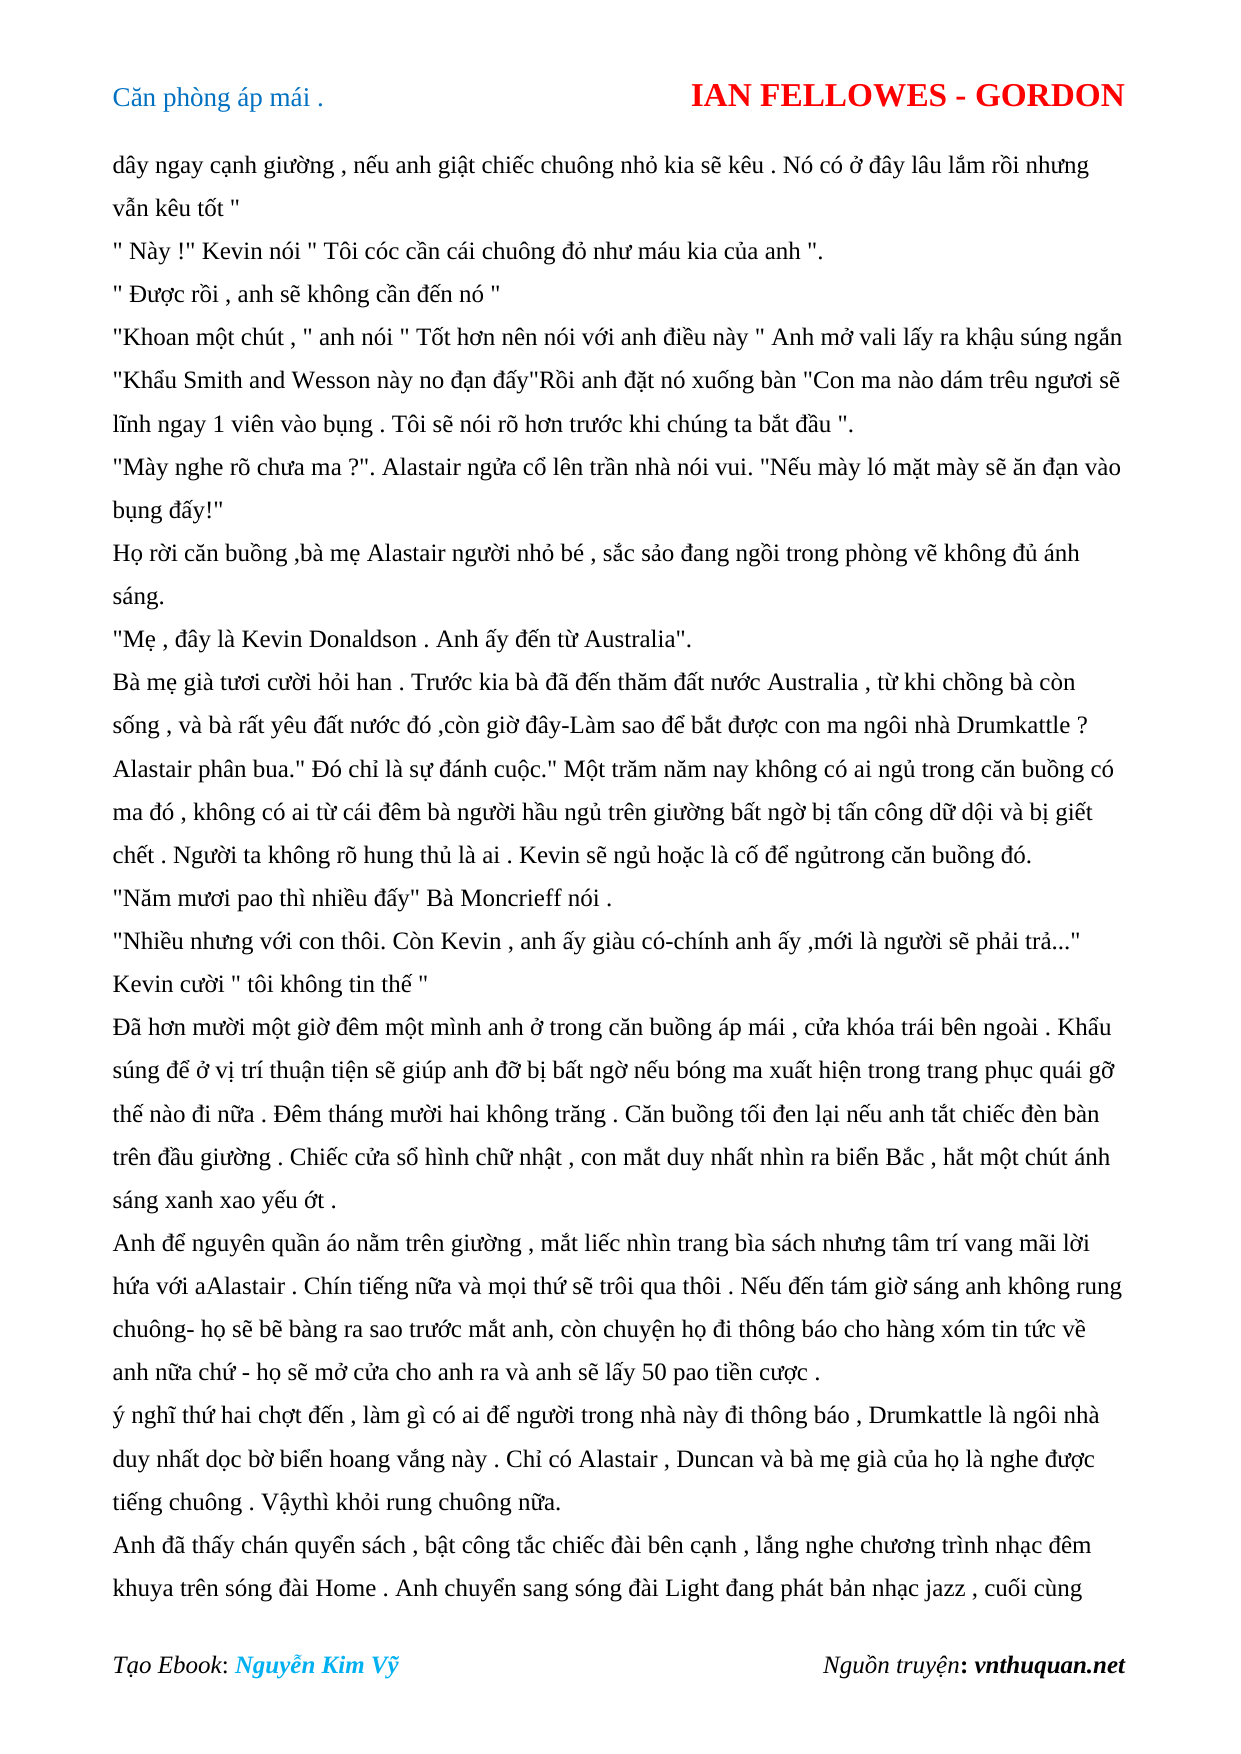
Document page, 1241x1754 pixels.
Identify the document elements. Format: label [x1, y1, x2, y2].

text [112, 150, 1128, 1602]
